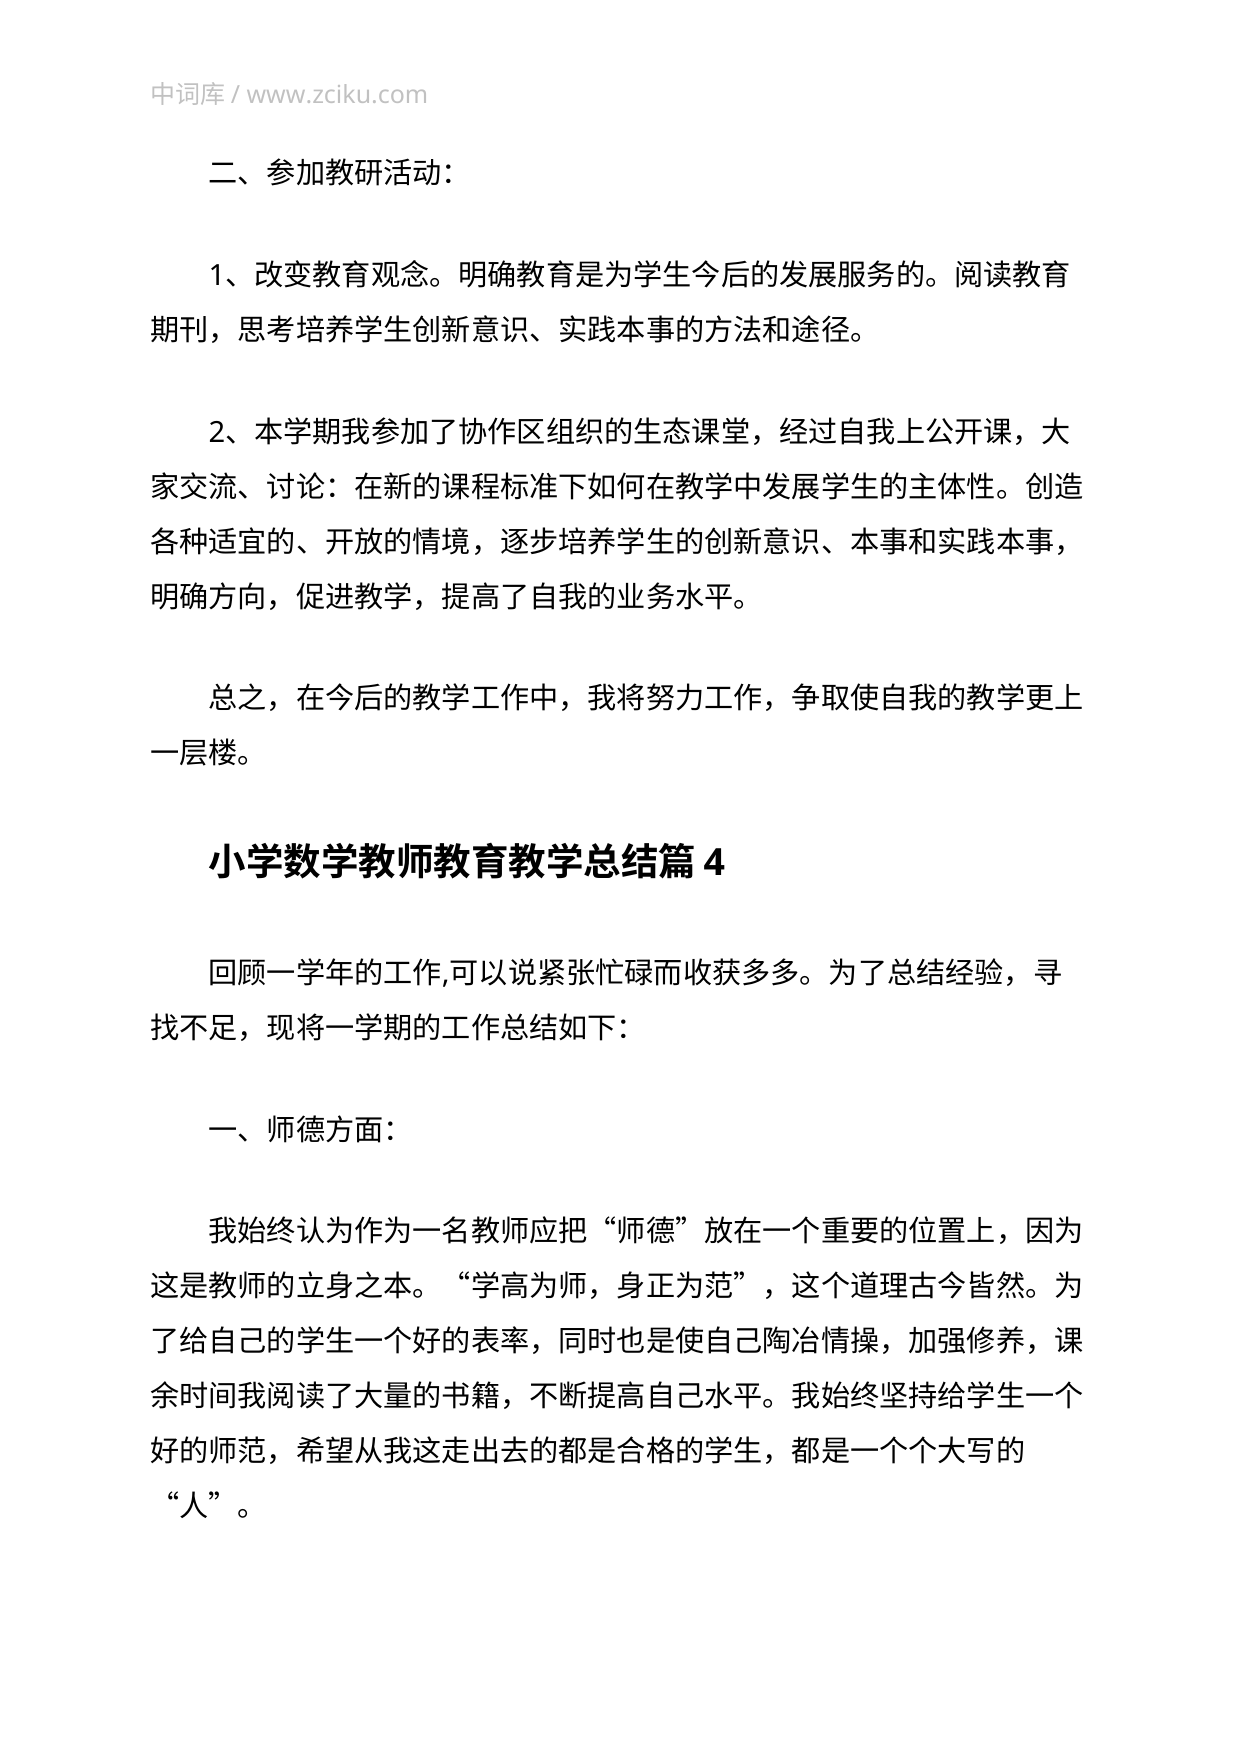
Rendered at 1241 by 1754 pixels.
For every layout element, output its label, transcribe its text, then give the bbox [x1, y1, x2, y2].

text 小学数学教师教育教学总结篇4 [150, 832, 1090, 886]
text 总之，在今后的教学工作中，我将努力工作，争取使自我的教学更上一层楼。 [150, 675, 1090, 772]
text 1、改变教育观念。明确教育是为学生今后的发展服务的。阅读教育期刊，思考培养学生创新意识、实践本事的方法和途径。 [150, 252, 1090, 349]
text 回顾一学年的工作,可以说紧张忙碌而收获多多。为了总结经验，寻找不足，现将一学期的工作总结如下： [150, 949, 1090, 1047]
text 我始终认为作为一名教师应把“师德”放在一个重要的位置上，因为这是教师的立身之本。“学高为师，身正为范”，这个道理古今皆然。为了给自己的学生一个好的表率，同时也是使自己陶冶情操，加强修养，课余时间我阅读了大量的书籍，不断提高自己水平。我始终坚持给学生一个好的师范，希望从我这走出去的都是合格的学生，都是一个个大写的“人”。 [150, 1208, 1090, 1525]
text 一、师德方面： [150, 1106, 1090, 1148]
text 二、参加教研活动： [150, 150, 1090, 192]
text 2、本学期我参加了协作区组织的生态课堂，经过自我上公开课，大家交流、讨论：在新的课程标准下如何在教学中发展学生的主体性。创造各种适宜的、开放的情境，逐步培养学生的创新意识、本事和实践本事，明确方向，促进教学，提高了自我的业务水平。 [150, 408, 1090, 616]
